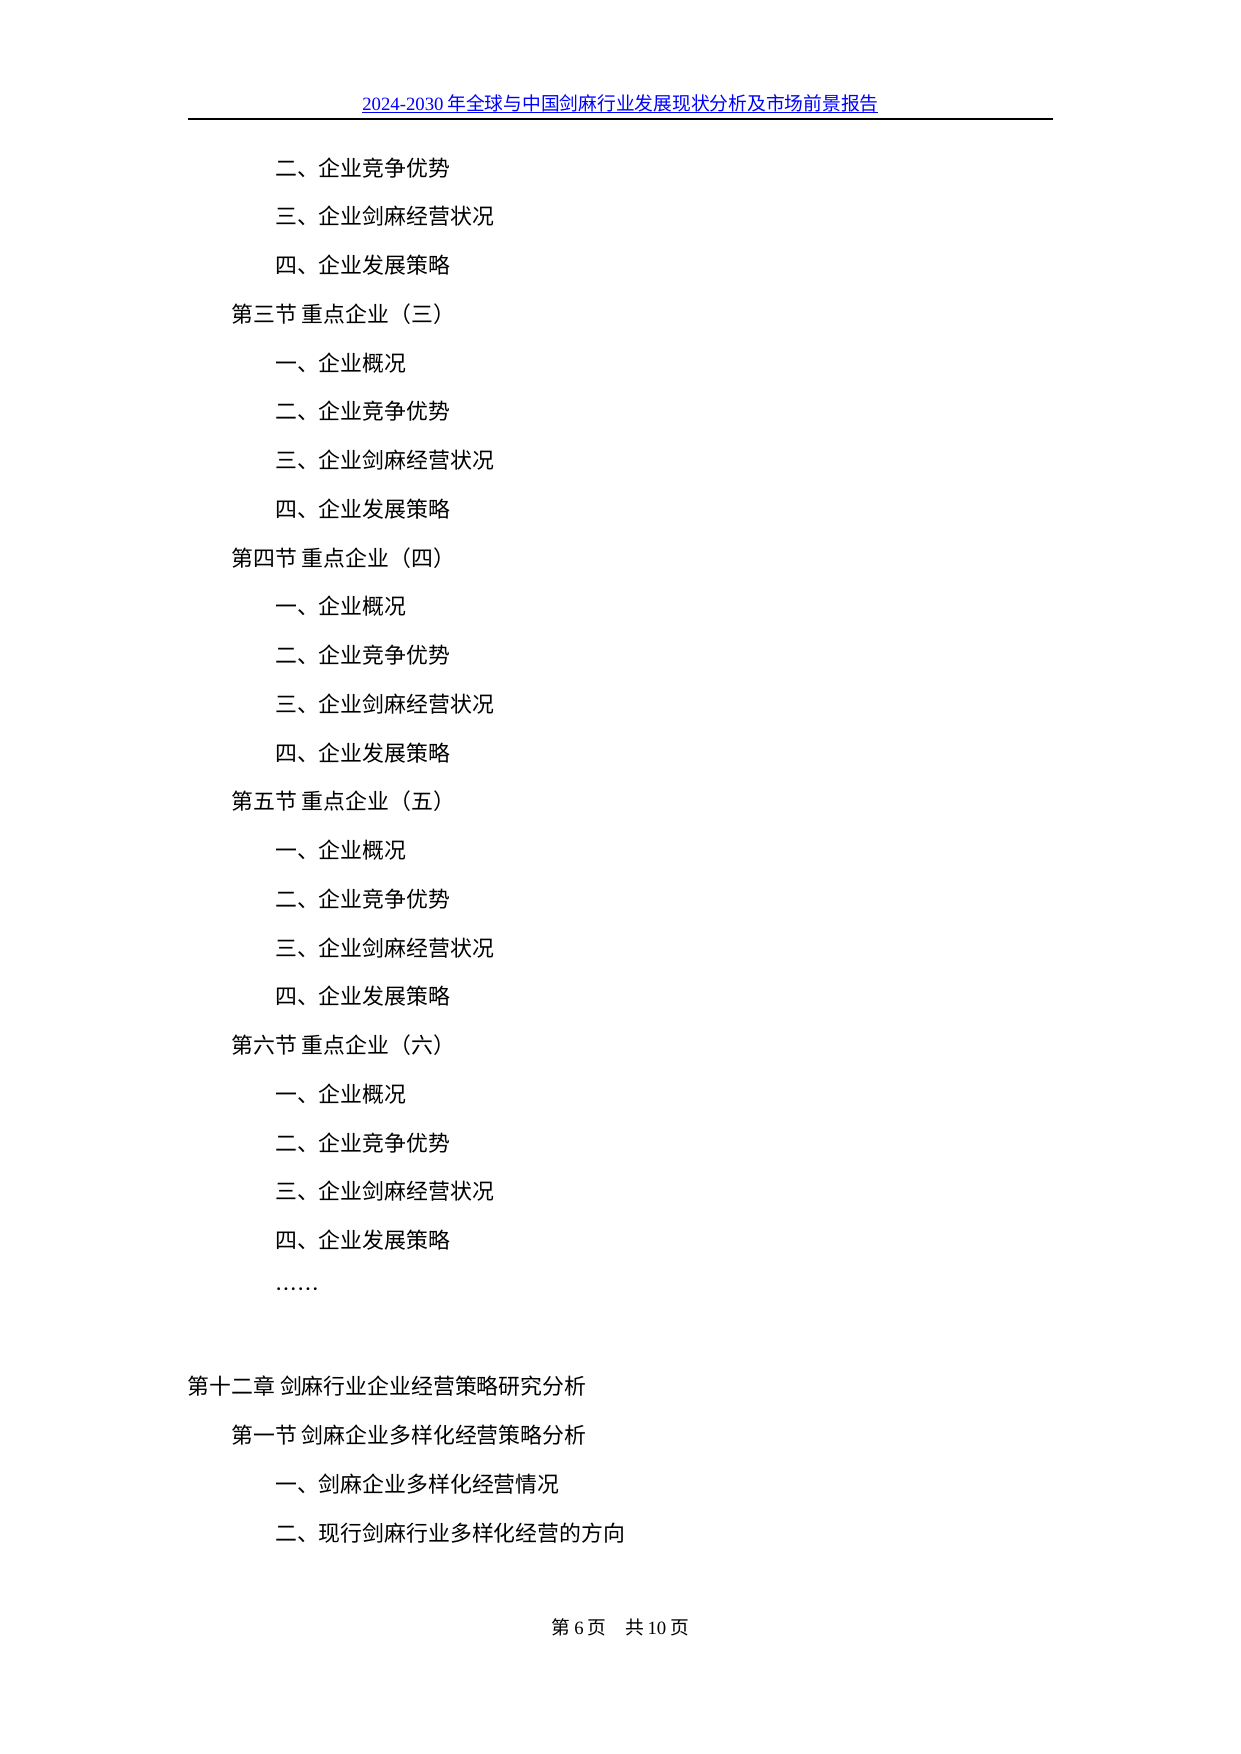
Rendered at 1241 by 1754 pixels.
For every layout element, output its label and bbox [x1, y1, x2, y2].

text [187, 150, 1053, 1548]
